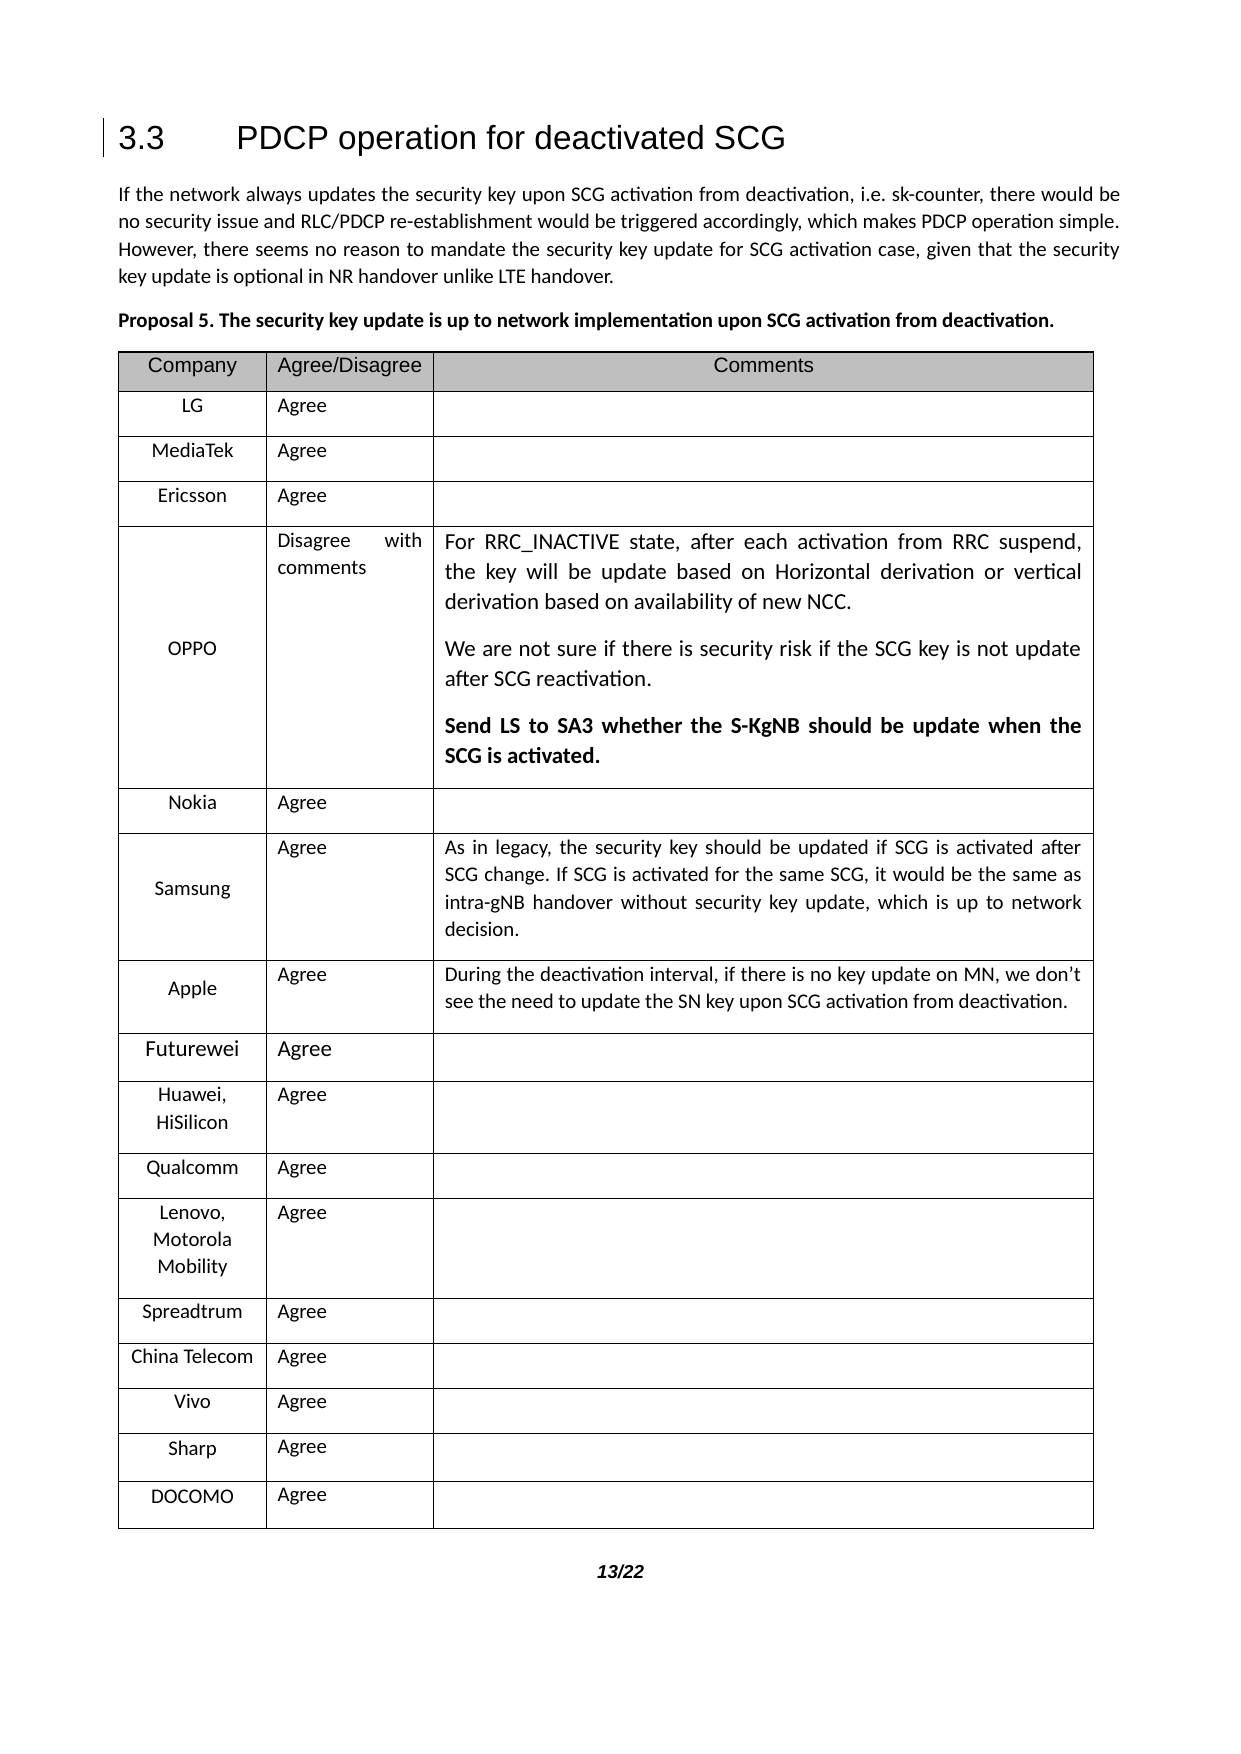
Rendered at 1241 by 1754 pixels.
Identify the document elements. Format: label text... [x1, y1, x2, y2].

table_cell [434, 482, 1093, 526]
table_cell Agree [267, 1082, 433, 1153]
table_header Agree/Disagree [267, 353, 433, 391]
table_cell [434, 1154, 1093, 1198]
table_cell [434, 789, 1093, 833]
table_cell Agree [267, 961, 433, 1033]
table_cell Nokia [119, 789, 266, 833]
table_cell [434, 1299, 1093, 1343]
table_cell Samsung [119, 834, 266, 960]
table_cell China Telecom [119, 1344, 266, 1388]
table_cell Futurewei [119, 1034, 266, 1081]
table_cell [434, 1082, 1093, 1153]
table_cell Agree [267, 1034, 433, 1081]
table_cell [434, 437, 1093, 481]
table_cell As in legacy, the security key should be updated if SCG is activated after SCG change. If SCG is activated for the same SCG, it would be the same as intra-gNB handover without security key update, which is up to network decision. [434, 834, 1093, 960]
table_cell Apple [119, 961, 266, 1033]
table_cell MediaTek [119, 437, 266, 481]
text Proposal 5. The security key update is up to network implementation upon SCG activation from deactivation. [118, 307, 1122, 333]
table_cell [434, 1199, 1093, 1298]
table_cell Agree [267, 834, 433, 960]
text If the network always updates the security key upon SCG activation from deactivation, i.e. sk-counter, there would be no security issue and RLC/PDCP re-establishment would be triggered accordingly, which makes PDCP operation simple. However, there seems no reason to mandate the security key update for SCG activation case, given that the security key update is optional in NR handover unlike LTE handover. [118, 181, 1122, 289]
table_cell [434, 1434, 1093, 1481]
table_cell Qualcomm [119, 1154, 266, 1198]
table_cell Vivo [119, 1389, 266, 1433]
table_header Comments [434, 353, 1093, 391]
table_cell OPPO [119, 527, 266, 788]
table_cell Agree [267, 482, 433, 526]
table_cell During the deactivation interval, if there is no key update on MN, we don’t see the need to update the SN key upon SCG activation from deactivation. [434, 961, 1093, 1033]
table_cell [434, 1482, 1093, 1528]
table_cell Huawei, HiSilicon [119, 1082, 266, 1153]
table_cell For RRC_INACTIVE state, after each activation from RRC suspend, the key will be update based on Horizontal derivation or vertical derivation based on availability of new NCC. We are not sure if there is security risk if the SCG key is not update after SCG reactivation. Send LS to SA3 whether the S-KgNB should be update when the SCG is activated. [434, 527, 1093, 788]
table_cell LG [119, 392, 266, 436]
subtitle 3.3 PDCP operation for deactivated SCG [118, 118, 1122, 157]
table_cell Agree [267, 1199, 433, 1298]
table_cell Agree [267, 1154, 433, 1198]
table_cell Agree [267, 392, 433, 436]
table_cell Agree [267, 1389, 433, 1433]
table_cell [434, 1389, 1093, 1433]
table_cell Spreadtrum [119, 1299, 266, 1343]
table_cell Agree [267, 1299, 433, 1343]
table_cell Lenovo, Motorola Mobility [119, 1199, 266, 1298]
table_header Company [119, 353, 266, 391]
table_cell Sharp [119, 1434, 266, 1481]
table_cell [434, 392, 1093, 436]
table_cell [434, 1034, 1093, 1081]
table_cell Agree [267, 1344, 433, 1388]
table_cell Agree [267, 1434, 433, 1481]
table_cell Agree [267, 1482, 433, 1528]
table_cell Agree [267, 789, 433, 833]
table_cell Agree [267, 437, 433, 481]
table_cell [434, 1344, 1093, 1388]
table_cell Disagree with comments [267, 527, 433, 788]
table_cell Ericsson [119, 482, 266, 526]
table_cell DOCOMO [119, 1482, 266, 1528]
